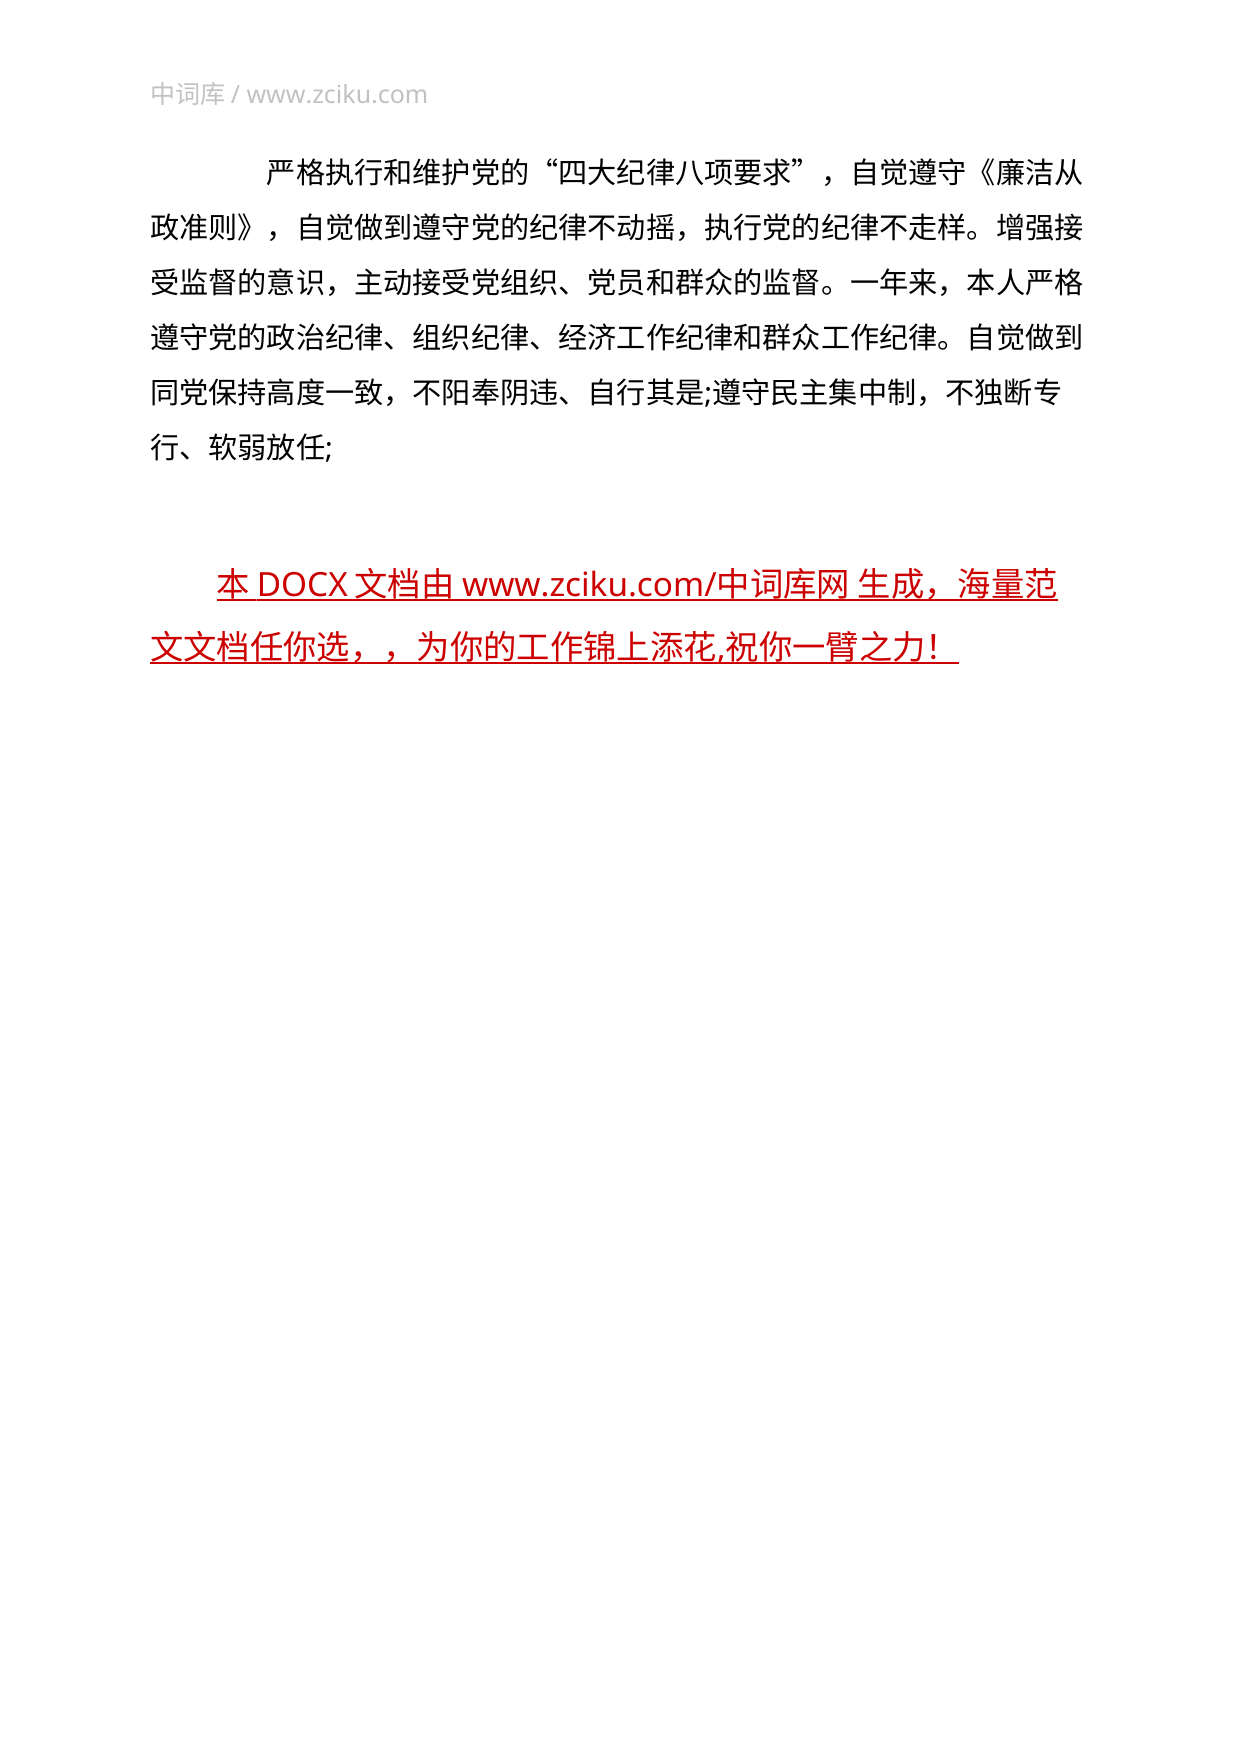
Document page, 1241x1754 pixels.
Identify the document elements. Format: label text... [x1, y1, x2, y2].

text 本DOCX文档由 www.zciku.com/中词库网 生成，海量范文文档任你选，，为你的工作锦上添花,祝你一臂之力！ [150, 558, 1090, 669]
text 严格执行和维护党的“四大纪律八项要求”，自觉遵守《廉洁从政准则》，自觉做到遵守党的纪律不动摇，执行党的纪律不走样。增强接受监督的意识，主动接受党组织、党员和群众的监督。一年来，本人严格遵守党的政治纪律、组织纪律、经济工作纪律和群众工作纪律。自觉做到同党保持高度一致，不阳奉阴违、自行其是;遵守民主集中制，不独断专行、软弱放任; [150, 150, 1090, 467]
